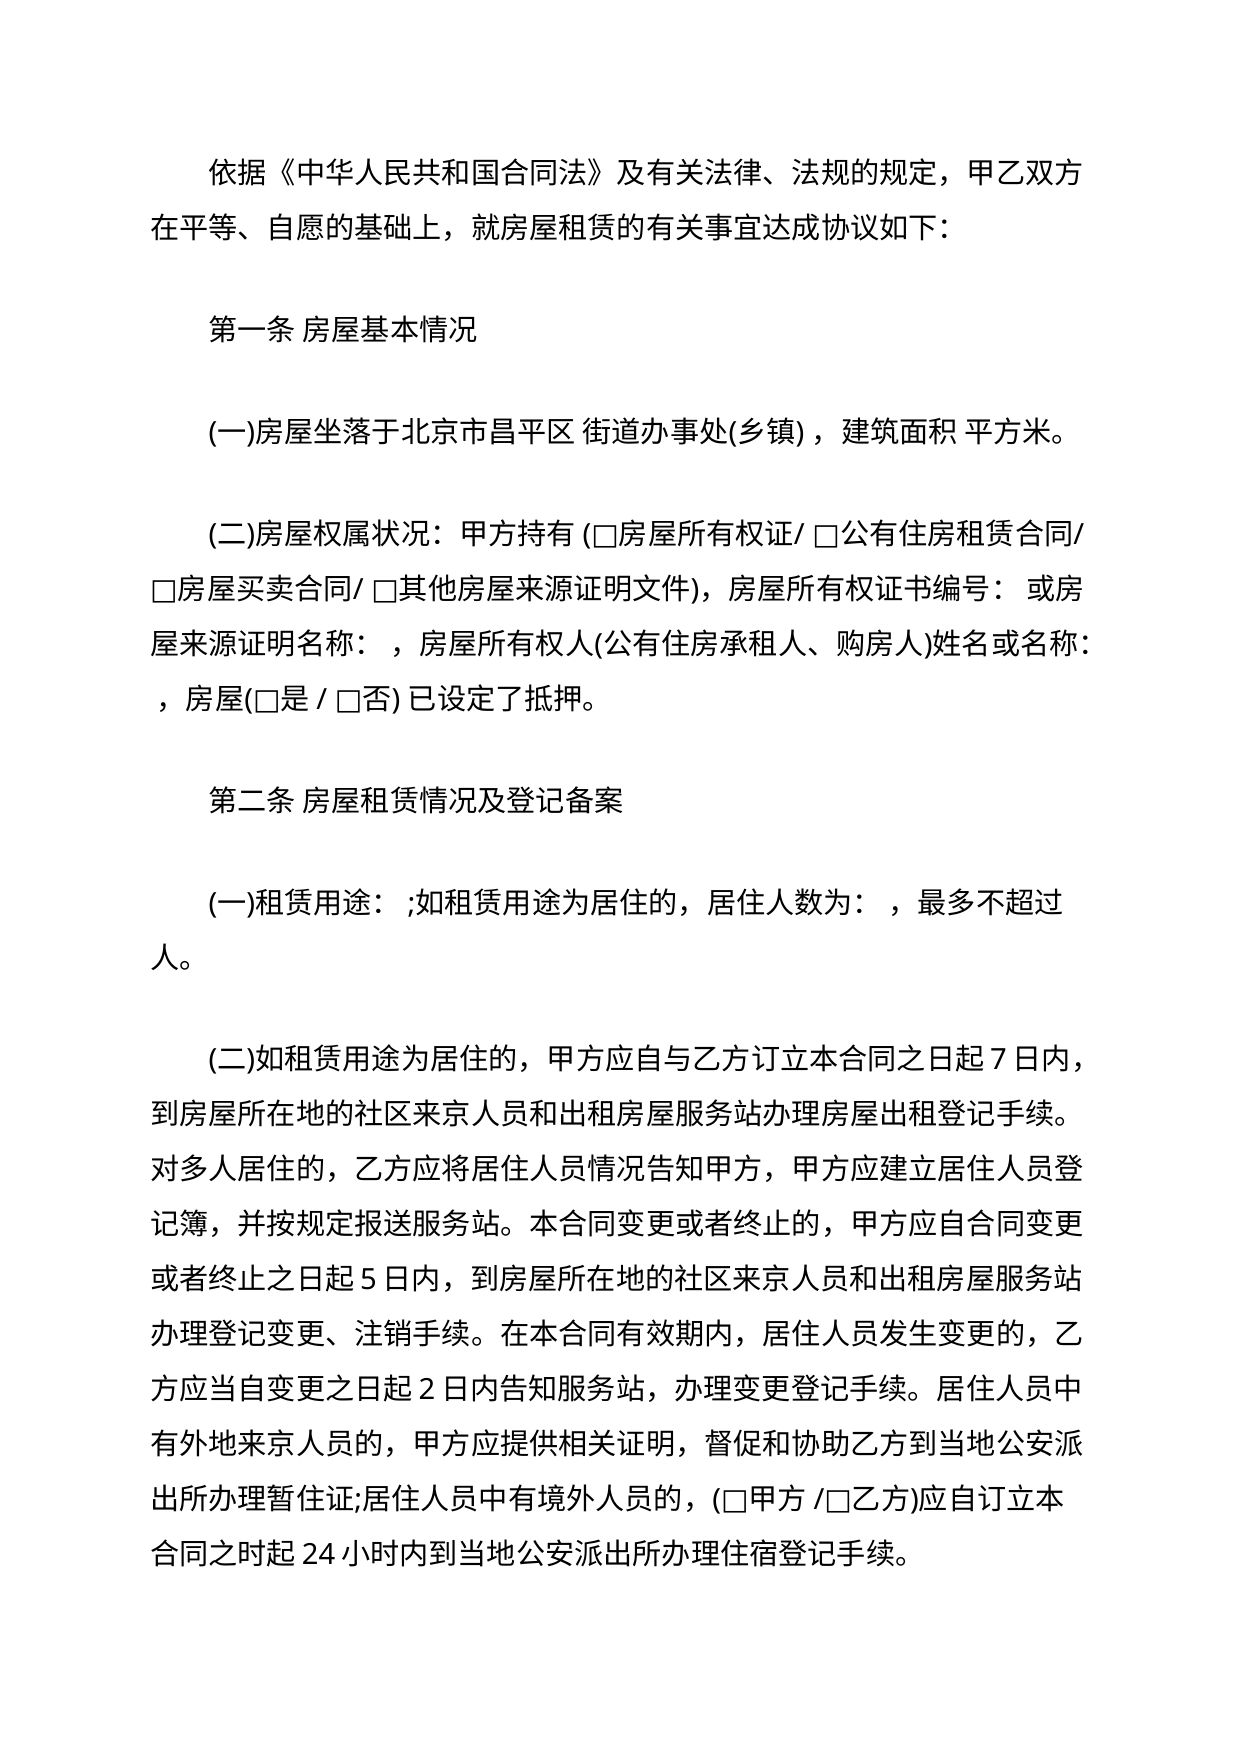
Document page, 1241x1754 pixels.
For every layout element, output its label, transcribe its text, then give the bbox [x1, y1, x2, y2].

text 依据《中华人民共和国合同法》及有关法律、法规的规定，甲乙双方在平等、自愿的基础上，就房屋租赁的有关事宜达成协议如下： [150, 150, 1090, 247]
text (一)租赁用途： ;如租赁用途为居住的，居住人数为： ，最多不超过 人。 [150, 879, 1090, 976]
text (一)房屋坐落于北京市昌平区 街道办事处(乡镇) ，建筑面积 平方米。 [150, 408, 1090, 451]
text (二)房屋权属状况：甲方持有 (□房屋所有权证/ □公有住房租赁合同/ □房屋买卖合同/ □其他房屋来源证明文件)，房屋所有权证书编号： 或房屋来源证明名称： ，房屋所有权人(公有住房承租人、购房人)姓名或名称： ，房屋(□是 / □否) 已设定了抵押。 [150, 510, 1090, 718]
text 第二条 房屋租赁情况及登记备案 [150, 777, 1090, 820]
text (二)如租赁用途为居住的，甲方应自与乙方订立本合同之日起7日内，到房屋所在地的社区来京人员和出租房屋服务站办理房屋出租登记手续。对多人居住的，乙方应将居住人员情况告知甲方，甲方应建立居住人员登记簿，并按规定报送服务站。本合同变更或者终止的，甲方应自合同变更或者终止之日起5日内，到房屋所在地的社区来京人员和出租房屋服务站办理登记变更、注销手续。在本合同有效期内，居住人员发生变更的，乙方应当自变更之日起2日内告知服务站，办理变更登记手续。居住人员中有外地来京人员的，甲方应提供相关证明，督促和协助乙方到当地公安派出所办理暂住证;居住人员中有境外人员的，(□甲方 /□乙方)应自订立本合同之时起24小时内到当地公安派出所办理住宿登记手续。 [150, 1036, 1090, 1573]
text 第一条 房屋基本情况 [150, 307, 1090, 349]
